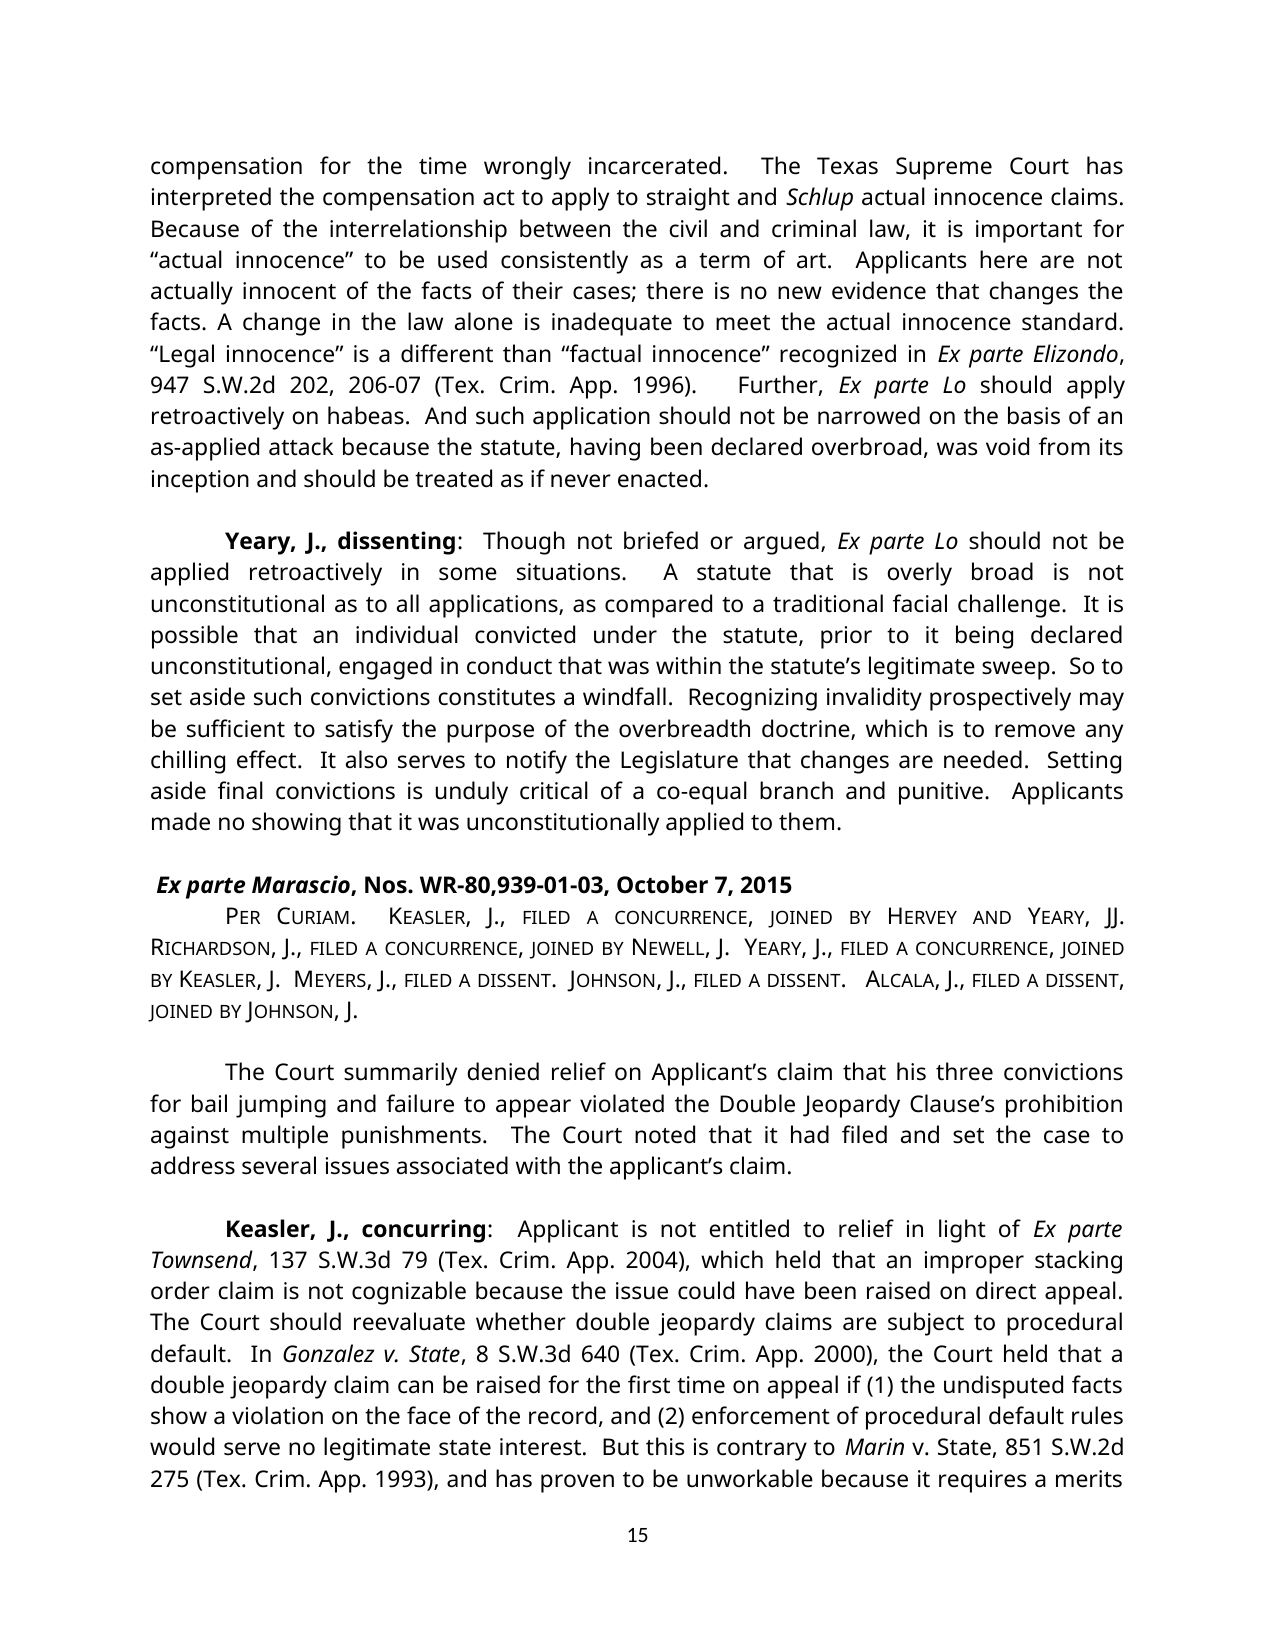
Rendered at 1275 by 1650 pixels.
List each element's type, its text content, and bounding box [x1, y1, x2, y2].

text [150, 150, 1125, 494]
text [150, 1212, 1125, 1494]
text The Court summarily denied relief on Applicant’s claim that his three convictions for bail jumping and failure to appear violated the Double Jeopardy Clause’s prohibition against multiple punishments. The Court noted that it had filed and set the case to address several issues associated with the applicant’s claim. [150, 1056, 1125, 1181]
text Yeary, J., dissenting: Though not briefed or argued, Ex parte Lo should not be applied retroactively in some situations. A statute that is overly broad is not unconstitutional as to all applications, as compared to a traditional facial challenge. It is possible that an individual convicted under the statute, prior to it being declared unconstitutional, engaged in conduct that was within the statute’s legitimate sweep. So to set aside such convictions constitutes a windfall. Recognizing invalidity prospectively may be sufficient to satisfy the purpose of the overbreadth doctrine, which is to remove any chilling effect. It also serves to notify the Legislature that changes are needed. Setting aside final convictions is unduly critical of a co-equal branch and punitive. Applicants made no showing that it was unconstitutionally applied to them. [150, 525, 1125, 837]
text Ex parte Marascio, Nos. WR-80,939-01-03, October 7, 2015 [150, 869, 1125, 900]
text Per Curiam. Keasler, J., filed a concurrence, joined by Hervey and Yeary, JJ. Richardson, J., filed a concurrence, joined by Newell, J. Yeary, J., filed a concurrence, joined by Keasler, J. Meyers, J., filed a dissent. Johnson, J., filed a dissent. Alcala, J., filed a dissent, joined by Johnson, J. [150, 900, 1125, 1025]
